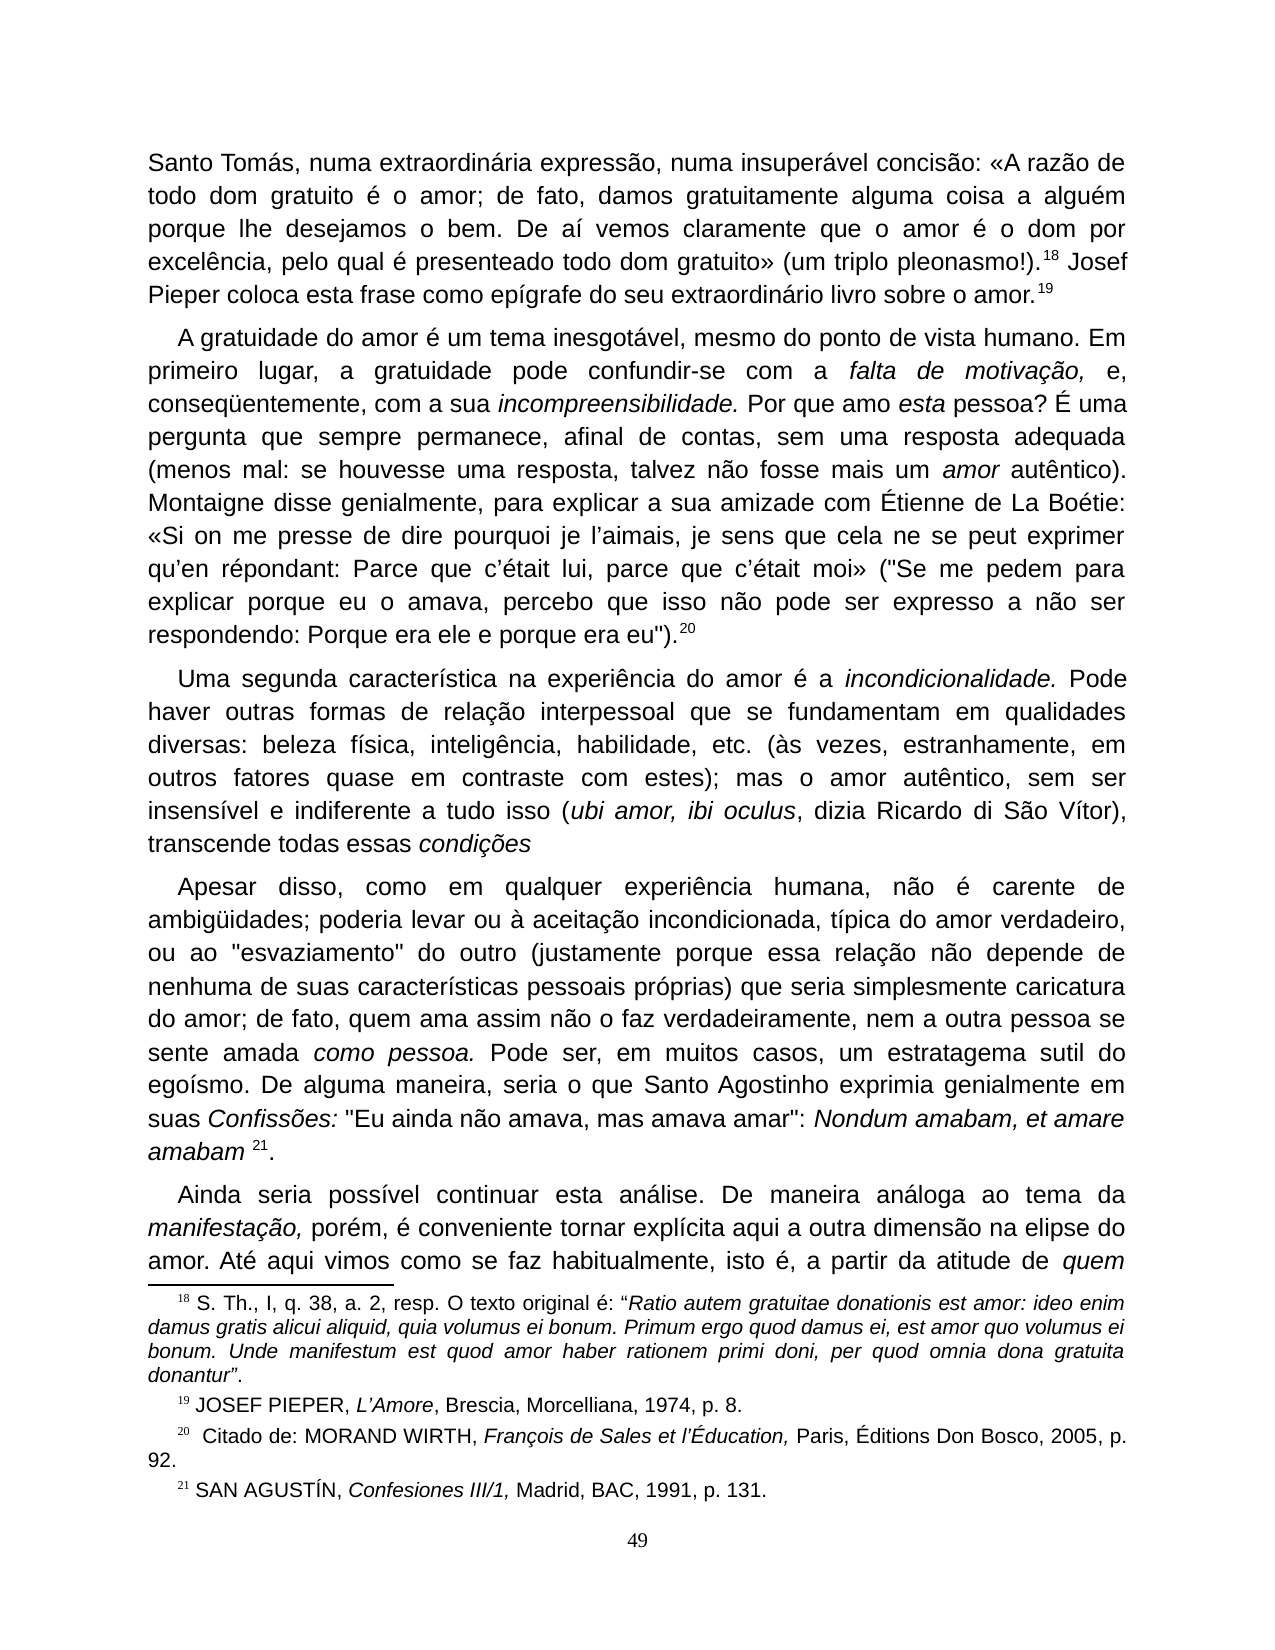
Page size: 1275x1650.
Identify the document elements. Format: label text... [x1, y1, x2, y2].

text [148, 148, 1127, 308]
text A gratuidade do amor é um tema inesgotável, mesmo do ponto de vista humano. Em primeiro lugar, a gratuidade pode confundir-se com a falta de motivação, e, conseqüentemente, com a sua incompreensibilidade. Por que amo esta pessoa? É uma pergunta que sempre permanece, afinal de contas, sem uma resposta adequada (menos mal: se houvesse uma resposta, talvez não fosse mais um amor autêntico). Montaigne disse genialmente, para explicar a sua amizade com Étienne de La Boétie: «Si on me presse de dire pourquoi je l’aimais, je sens que cela ne se peut exprimer qu’en répondant: Parce que c’était lui, parce que c’était moi» ("Se me pedem para explicar porque eu o amava, percebo que isso não pode ser expresso a não ser respondendo: Porque era ele e porque era eu"). [148, 323, 1127, 649]
text Apesar disso, como em qualquer experiência humana, não é carente de ambigüidades; poderia levar ou à aceitação incondicionada, típica do amor verdadeiro, ou ao "esvaziamento" do outro (justamente porque essa relação não depende de nenhuma de suas características pessoais próprias) que seria simplesmente caricatura do amor; de fato, quem ama assim não o faz verdadeiramente, nem a outra pessoa se sente amada como pessoa. Pode ser, em muitos casos, um estratagema sutil do egoísmo. De alguma maneira, seria o que Santo Agostinho exprimia genialmente em suas Confissões: "Eu ainda não amava, mas amava amar": Nondum amabam, et amare amabam . [148, 872, 1127, 1165]
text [148, 1180, 1127, 1275]
text Uma segunda característica na experiência do amor é a incondicionalidade. Pode haver outras formas de relação interpessoal que se fundamentam em qualidades diversas: beleza física, inteligência, habilidade, etc. (às vezes, estranhamente, em outros fatores quase em contraste com estes); mas o amor autêntico, sem ser insensível e indiferente a tudo isso (ubi amor, ibi oculus, dizia Ricardo di São Vítor), transcende todas essas condições [148, 664, 1127, 858]
